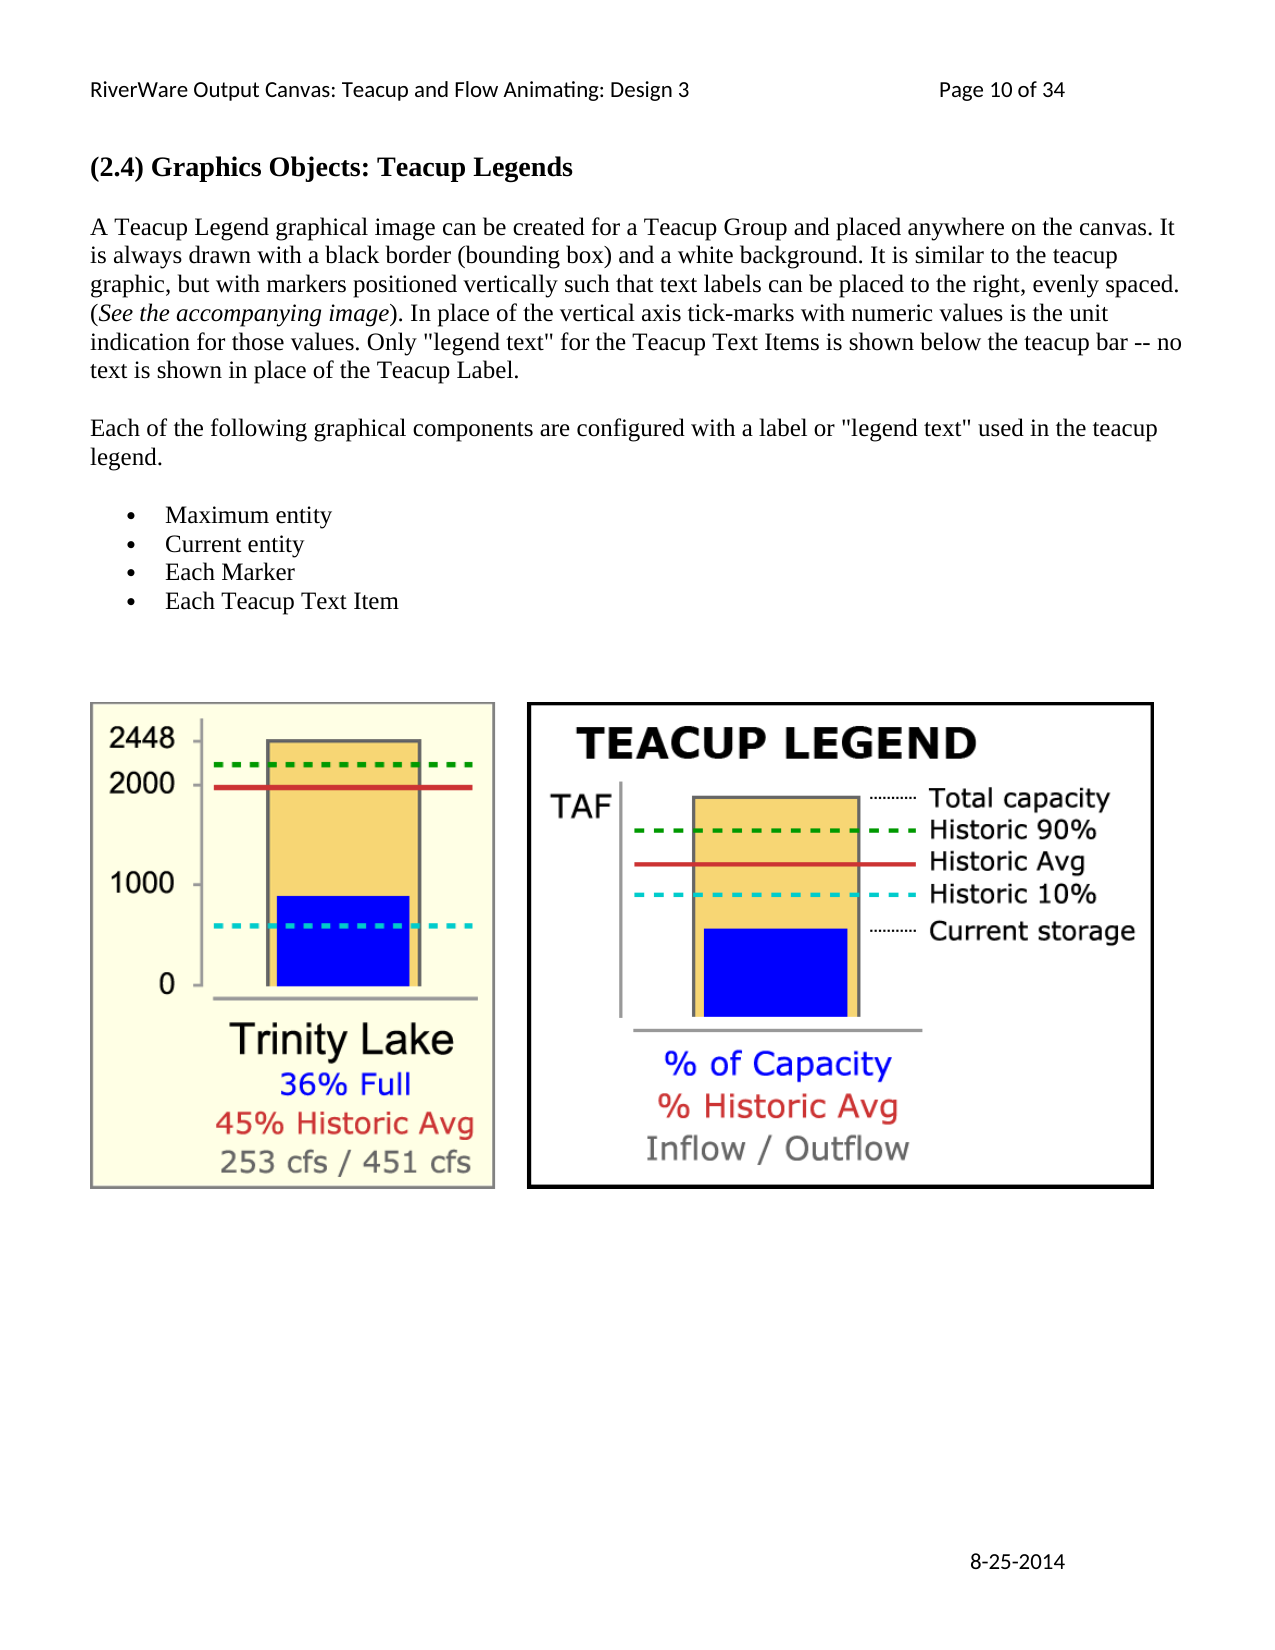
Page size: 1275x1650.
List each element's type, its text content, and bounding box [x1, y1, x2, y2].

list Each Marker [127, 557, 1185, 586]
list Each Teacup Text Item [127, 586, 1185, 615]
text (2.4) Graphics Objects: Teacup Legends [90, 150, 1185, 182]
picture [90, 702, 1154, 1189]
list Maximum entity [127, 500, 1185, 529]
text Each of the following graphical components are configured with a label or "legend text" used in the teacup legend. [90, 413, 1185, 471]
list Current entity [127, 529, 1185, 557]
text A Teacup Legend graphical image can be created for a Teacup Group and placed anywhere on the canvas. It is always drawn with a black border (bounding box) and a white background. It is similar to the teacup graphic, but with markers positioned vertically such that text labels can be placed to the right, evenly spaced. (See the accompanying image). In place of the vertical axis tick-marks with numeric values is the unit indication for those values. Only "legend text" for the Teacup Text Items is shown below the teacup bar -- no text is shown in place of the Teacup Label. [90, 212, 1185, 384]
